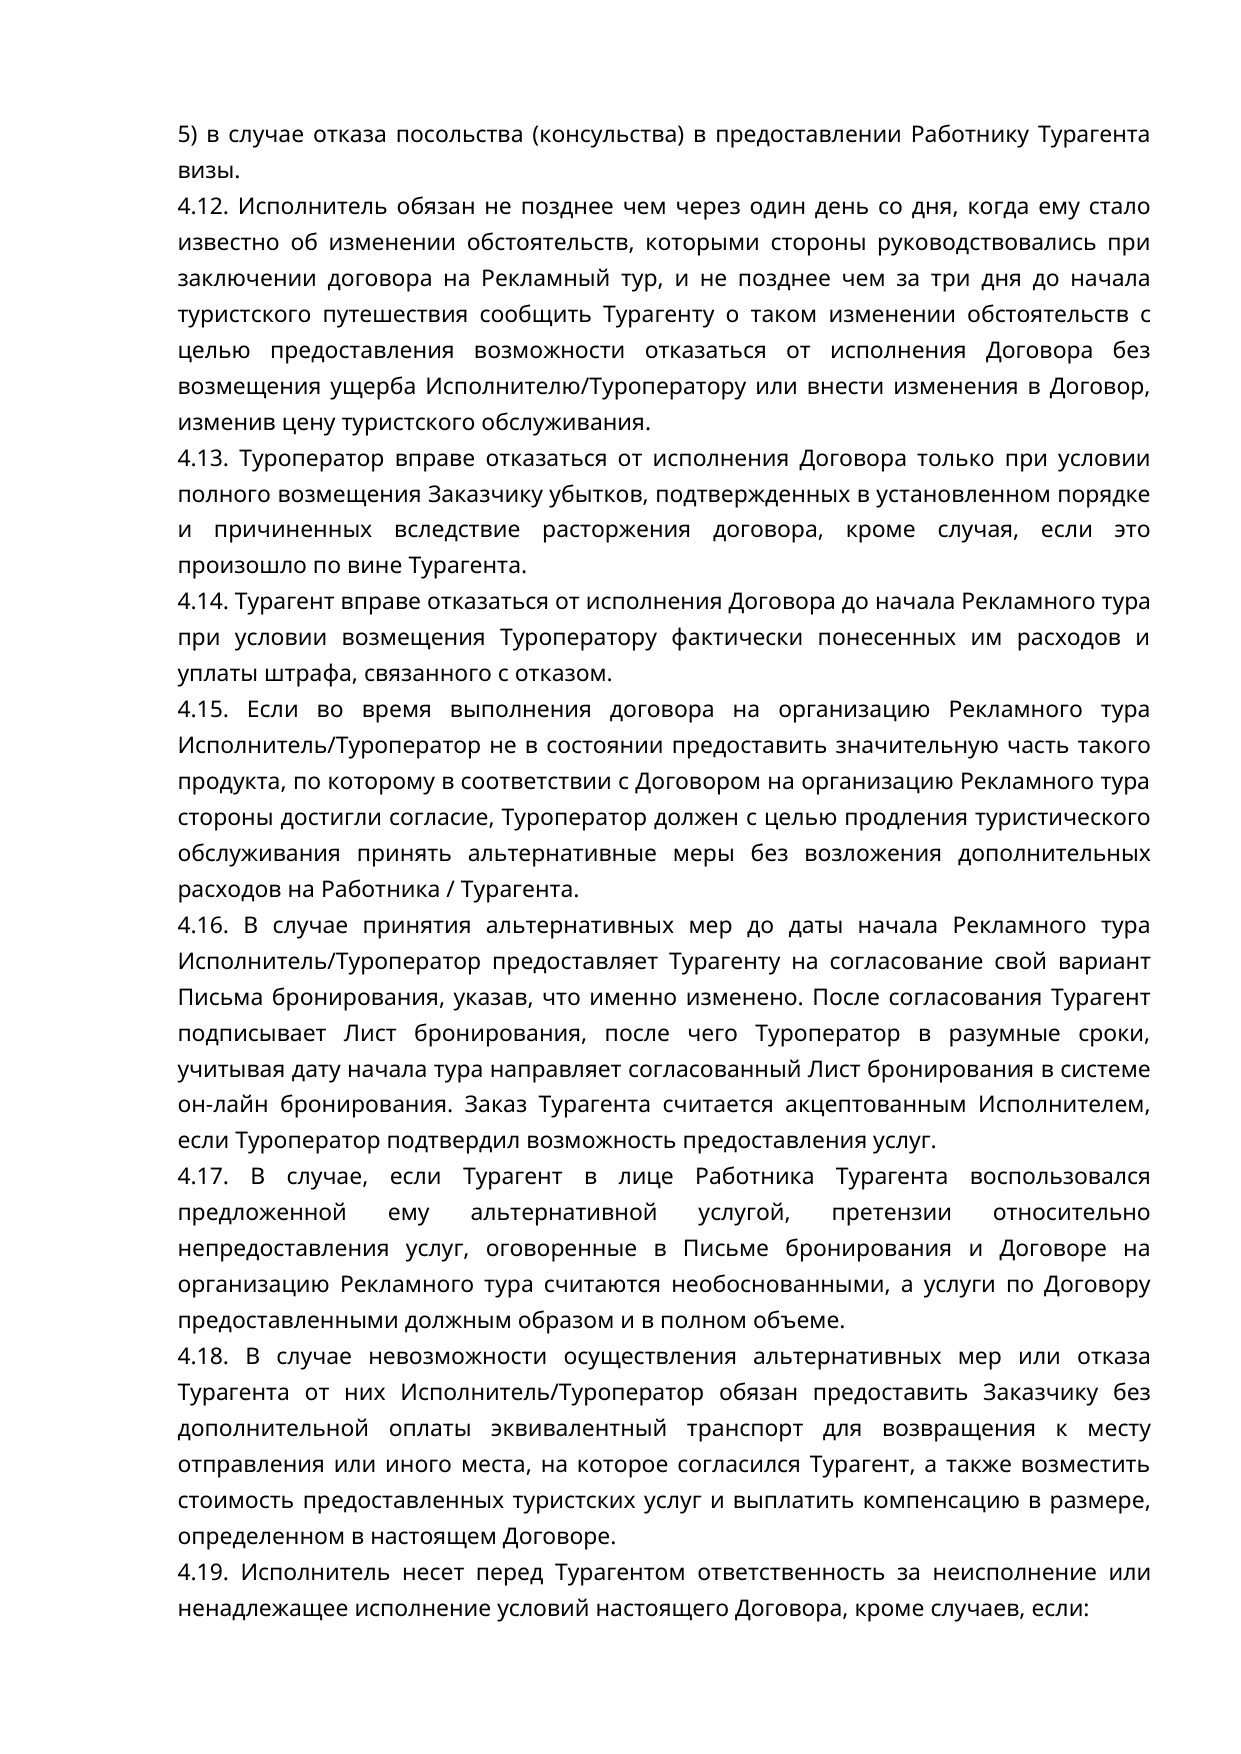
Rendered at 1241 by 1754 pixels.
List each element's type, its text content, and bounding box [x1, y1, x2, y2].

text 4.15. Если во время выполнения договора на организацию Рекламного тура Исполнитель/Туроператор не в состоянии предоставить значительную часть такого продукта, по которому в соответствии с Договором на организацию Рекламного тура стороны достигли согласие, Туроператор должен с целью продления туристического обслуживания принять альтернативные меры без возложения дополнительных расходов на Работника / Турагента. [177, 693, 1152, 904]
text 4.13. Туроператор вправе отказаться от исполнения Договора только при условии полного возмещения Заказчику убытков, подтвержденных в установленном порядке и причиненных вследствие расторжения договора, кроме случая, если это произошло по вине Турагента. [177, 442, 1152, 581]
text 4.19. Исполнитель несет перед Турагентом ответственность за неисполнение или ненадлежащее исполнение условий настоящего Договора, кроме случаев, если: [177, 1556, 1152, 1623]
text 5) в случае отказа посольства (консульства) в предоставлении Работнику Турагента визы. [177, 118, 1152, 185]
text 4.12. Исполнитель обязан не позднее чем через один день со дня, когда ему стало известно об изменении обстоятельств, которыми стороны руководствовались при заключении договора на Рекламный тур, и не позднее чем за три дня до начала туристского путешествия сообщить Турагенту о таком изменении обстоятельств с целью предоставления возможности отказаться от исполнения Договора без возмещения ущерба Исполнителю/Туроператору или внести изменения в Договор, изменив цену туристского обслуживания. [177, 190, 1152, 437]
text 4.16. В случае принятия альтернативных мер до даты начала Рекламного тура Исполнитель/Туроператор предоставляет Турагенту на согласование свой вариант Письма бронирования, указав, что именно изменено. После согласования Турагент подписывает Лист бронирования, после чего Туроператор в разумные сроки, учитывая дату начала тура направляет согласованный Лист бронирования в системе он-лайн бронирования. Заказ Турагента считается акцептованным Исполнителем, если Туроператор подтвердил возможность предоставления услуг. [177, 909, 1152, 1156]
text 4.18. В случае невозможности осуществления альтернативных мер или отказа Турагента от них Исполнитель/Туроператор обязан предоставить Заказчику без дополнительной оплаты эквивалентный транспорт для возвращения к месту отправления или иного места, на которое согласился Турагент, а также возместить стоимость предоставленных туристских услуг и выплатить компенсацию в размере, определенном в настоящем Договоре. [177, 1340, 1152, 1551]
text 4.17. В случае, если Турагент в лице Работника Турагента воспользовался предложенной ему альтернативной услугой, претензии относительно непредоставления услуг, оговоренные в Письме бронирования и Договоре на организацию Рекламного тура считаются необоснованными, а услуги по Договору предоставленными должным образом и в полном объеме. [177, 1160, 1152, 1335]
text 4.14. Турагент вправе отказаться от исполнения Договора до начала Рекламного тура при условии возмещения Туроператору фактически понесенных им расходов и уплаты штрафа, связанного с отказом. [177, 585, 1152, 688]
